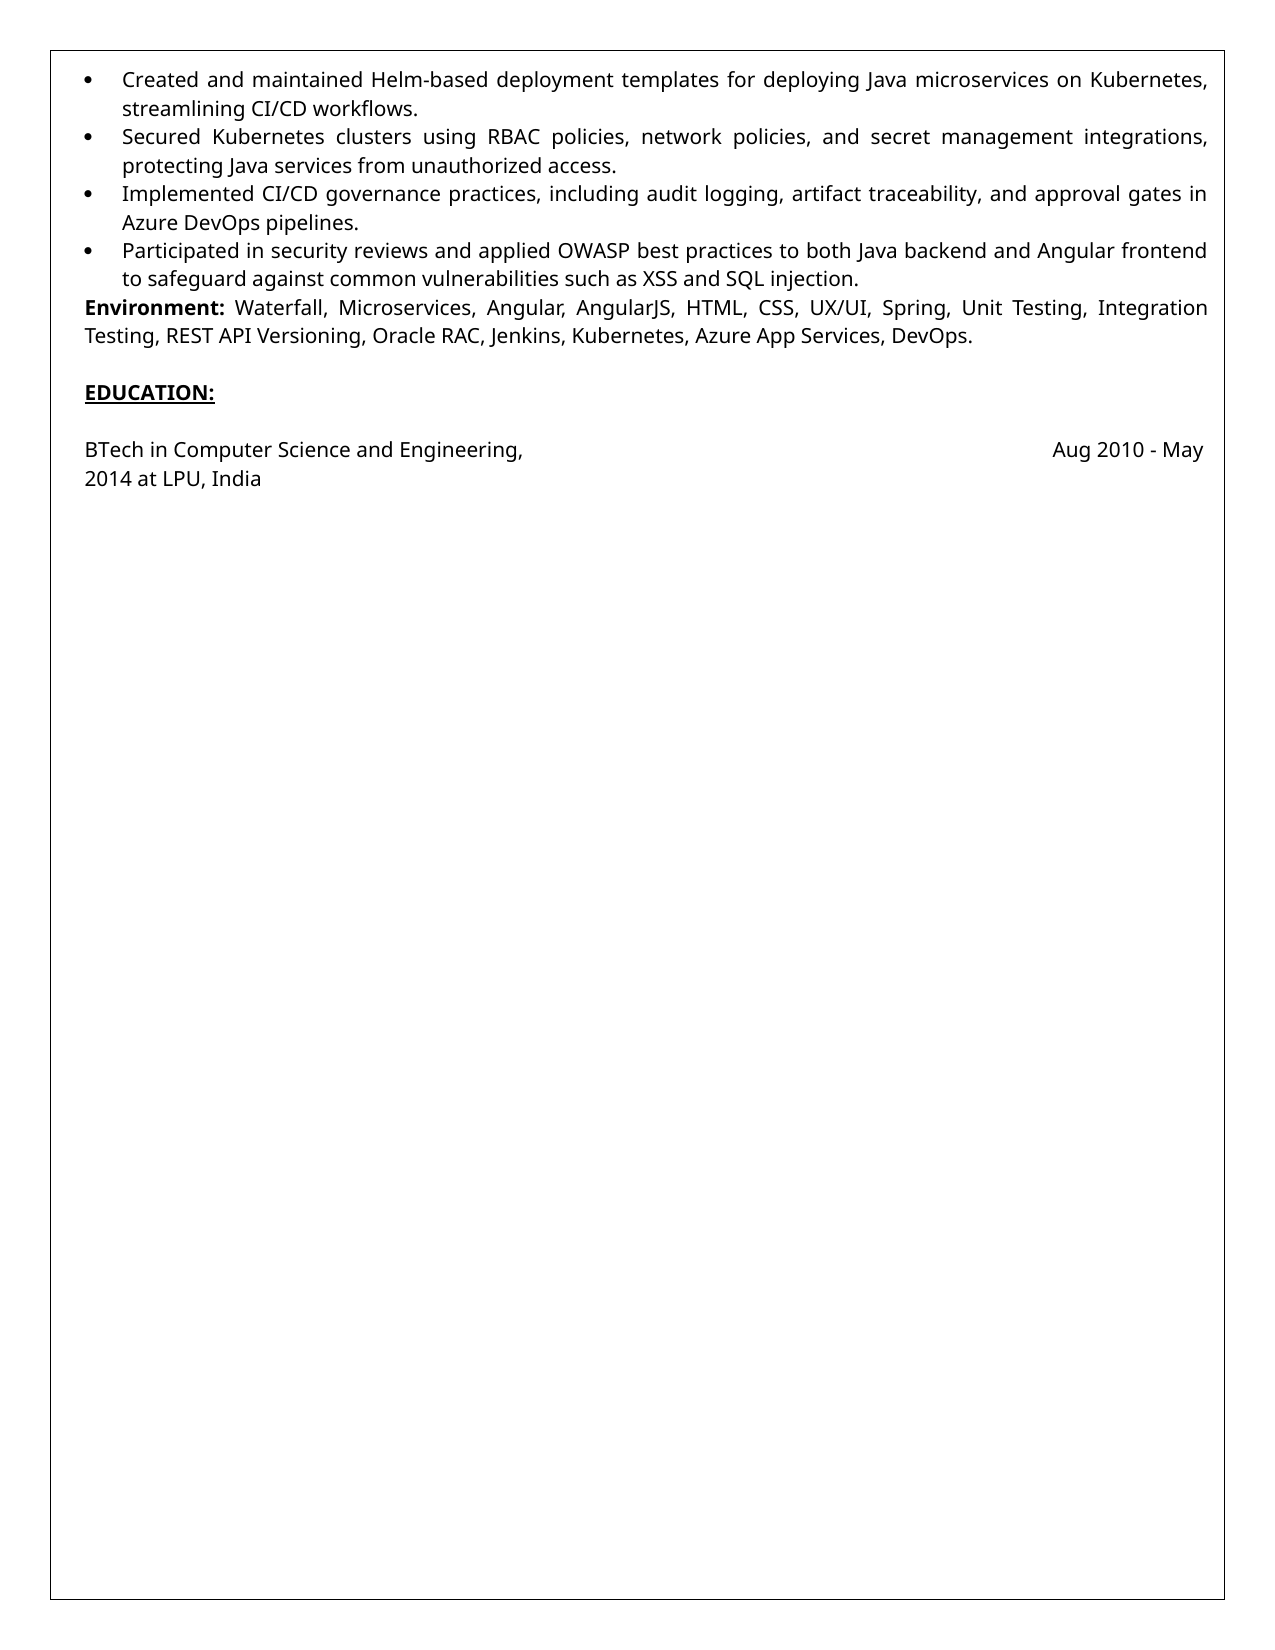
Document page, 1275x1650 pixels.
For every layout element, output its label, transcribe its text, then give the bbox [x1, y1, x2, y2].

text BTech in Computer Science and Engineering, Aug 2010 - May 2014 at LPU, India [84, 435, 1209, 492]
text EDUCATION: [84, 378, 1209, 407]
text Environment: Waterfall, Microservices, Angular, AngularJS, HTML, CSS, UX/UI, Spring, Unit Testing, Integration Testing, REST API Versioning, Oracle RAC, Jenkins, Kubernetes, Azure App Services, DevOps. [84, 293, 1209, 350]
list Participated in security reviews and applied OWASP best practices to both Java backend and Angular frontend to safeguard against common vulnerabilities such as XSS and SQL injection. [84, 236, 1209, 293]
list Secured Kubernetes clusters using RBAC policies, network policies, and secret management integrations, protecting Java services from unauthorized access. [84, 122, 1209, 179]
list Created and maintained Helm-based deployment templates for deploying Java microservices on Kubernetes, streamlining CI/CD workflows. [84, 66, 1209, 122]
list Implemented CI/CD governance practices, including audit logging, artifact traceability, and approval gates in Azure DevOps pipelines. [84, 179, 1209, 236]
